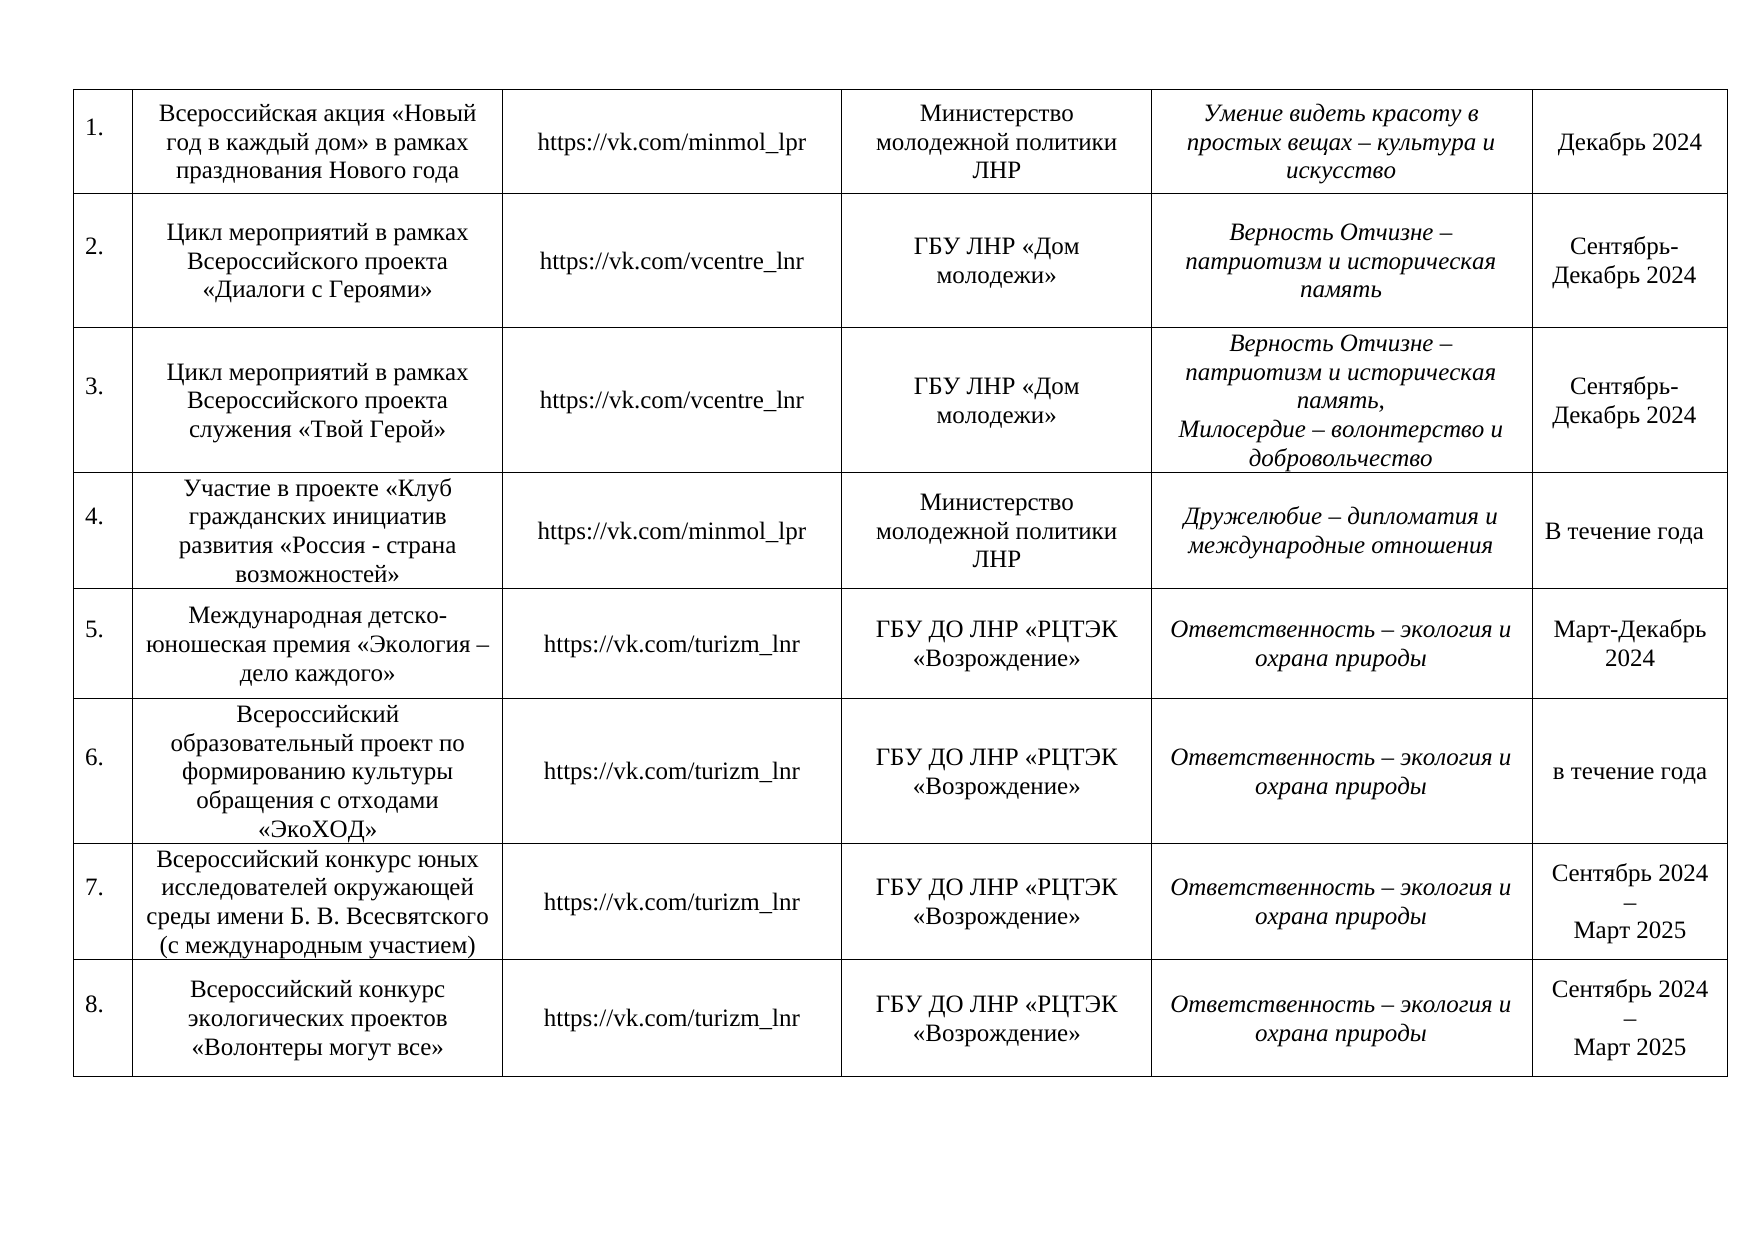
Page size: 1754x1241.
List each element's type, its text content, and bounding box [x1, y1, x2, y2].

table_cell [74, 90, 132, 192]
table_cell Министерство молодежной политики ЛНР [842, 473, 1151, 588]
table_cell В течение года [1533, 473, 1727, 588]
table_cell в течение года [1533, 699, 1727, 843]
table_cell Верность Отчизне – патриотизм и историческая память, Милосердие – волонтерство и добровольчество [1152, 328, 1532, 472]
table_cell Верность Отчизне – патриотизм и историческая память [1152, 194, 1532, 327]
table_cell Сентябрь-Декабрь 2024 [1533, 328, 1727, 472]
table_cell https://vk.com/vcentre_lnr [503, 328, 841, 472]
table_cell Министерство молодежной политики ЛНР [842, 90, 1151, 192]
table_cell [74, 328, 132, 472]
table_cell ГБУ ЛНР «Дом молодежи» [842, 194, 1151, 327]
table_cell Дружелюбие – дипломатия и международные отношения [1152, 473, 1532, 588]
table_cell [74, 473, 132, 588]
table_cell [842, 960, 1151, 1076]
table_cell ГБУ ЛНР «Дом молодежи» [842, 328, 1151, 472]
table_cell [74, 194, 132, 327]
table_cell ГБУ ДО ЛНР «РЦТЭК «Возрождение» [842, 844, 1151, 959]
table_cell https://vk.com/minmol_lpr [503, 90, 841, 192]
table_cell Сентябрь-Декабрь 2024 [1533, 194, 1727, 327]
table_cell Всероссийский образовательный проект по формированию культуры обращения с отходами «ЭкоХОД» [133, 699, 502, 843]
table_cell Всероссийская акция «Новый год в каждый дом» в рамках празднования Нового года [133, 90, 502, 192]
table_cell Умение видеть красоту в простых вещах – культура и искусство [1152, 90, 1532, 192]
table_cell https://vk.com/turizm_lnr [503, 589, 841, 698]
table_cell ГБУ ДО ЛНР «РЦТЭК «Возрождение» [842, 699, 1151, 843]
table_cell Декабрь 2024 [1533, 90, 1727, 192]
table_cell Ответственность – экология и охрана природы [1152, 699, 1532, 843]
table_cell https://vk.com/minmol_lpr [503, 473, 841, 588]
table_cell Участие в проекте «Клуб гражданских инициатив развития «Россия - страна возможностей» [133, 473, 502, 588]
table_cell https://vk.com/vcentre_lnr [503, 194, 841, 327]
table_cell [74, 844, 132, 959]
table_cell Сентябрь 2024 – Март 2025 [1533, 844, 1727, 959]
table_cell [74, 589, 132, 698]
table_cell Цикл мероприятий в рамках Всероссийского проекта «Диалоги с Героями» [133, 194, 502, 327]
table_cell Ответственность – экология и охрана природы [1152, 960, 1532, 1076]
table_cell ГБУ ДО ЛНР «РЦТЭК «Возрождение» [842, 589, 1151, 698]
table_cell Сентябрь 2024 – Март 2025 [1533, 960, 1727, 1076]
table_cell Цикл мероприятий в рамках Всероссийского проекта служения «Твой Герой» [133, 328, 502, 472]
table_cell Всероссийский конкурс экологических проектов «Волонтеры могут все» [133, 960, 502, 1076]
table_cell [74, 699, 132, 843]
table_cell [503, 960, 841, 1076]
table_cell Всероссийский конкурс юных исследователей окружающей среды имени Б. В. Всесвятского (с международным участием) [133, 844, 502, 959]
table_cell Ответственность – экология и охрана природы [1152, 589, 1532, 698]
table_cell [74, 960, 132, 1076]
table_cell Ответственность – экология и охрана природы [1152, 844, 1532, 959]
table_cell Международная детско-юношеская премия «Экология – дело каждого» [133, 589, 502, 698]
table_cell https://vk.com/turizm_lnr [503, 699, 841, 843]
table_cell Март-Декабрь 2024 [1533, 589, 1727, 698]
table_cell https://vk.com/turizm_lnr [503, 844, 841, 959]
